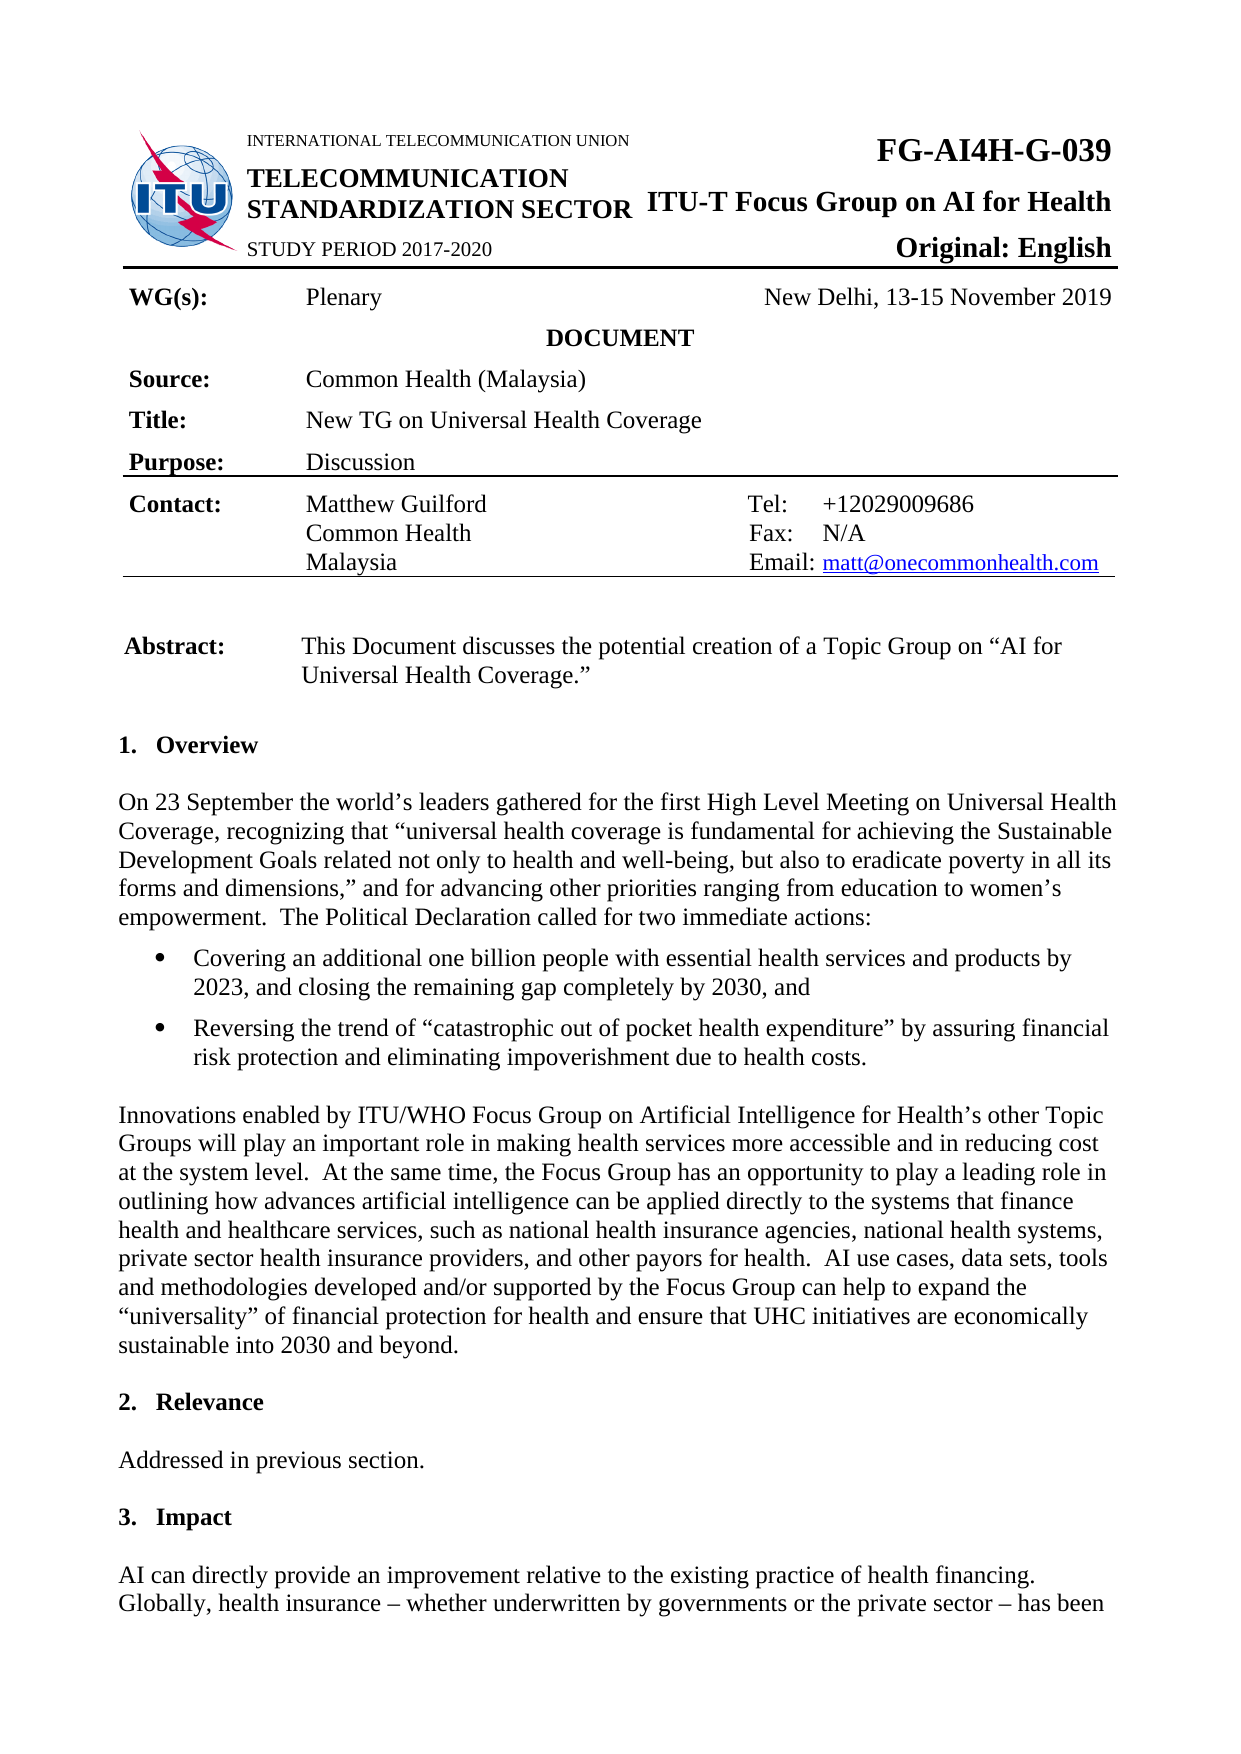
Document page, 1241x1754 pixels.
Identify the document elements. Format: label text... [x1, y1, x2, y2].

table_cell Discussion [300, 434, 1117, 475]
table_cell Contact: [123, 477, 300, 576]
table_cell Original: English [640, 218, 1117, 266]
list Covering an additional one billion people with essential health services and products by 2023, and closing the remaining gap completely by 2030, and [156, 943, 1122, 1001]
table_header This Document discusses the potential creation of a Topic Group on “AI for Universal Health Coverage.” [295, 619, 1122, 688]
list Overview [118, 730, 1122, 758]
picture [131, 130, 238, 251]
table_header INTERNATIONAL TELECOMMUNICATION UNION TELECOMMUNICATION STANDARDIZATION SECTOR STUDY PERIOD 2017-2020 [241, 118, 639, 266]
table_header FG-AI4H-G-039 [640, 118, 1117, 169]
table_header Abstract: [118, 619, 295, 688]
list Reversing the trend of “catastrophic out of pocket health expenditure” by assuring financial risk protection and eliminating impoverishment due to health costs. [156, 1013, 1122, 1071]
text On 23 September the world’s leaders gathered for the first High Level Meeting on Universal Health Coverage, recognizing that “universal health coverage is fundamental for achieving the Sustainable Development Goals related not only to health and well-being, but also to eradicate poverty in all its forms and dimensions,” and for advancing other priorities ranging from education to women’s empowerment. The Political Declaration called for two immediate actions: [118, 787, 1122, 931]
table_cell WG(s): [123, 269, 300, 310]
table_cell New TG on Universal Health Coverage [300, 393, 1117, 434]
table_cell Title: [123, 393, 300, 434]
list Relevance [118, 1387, 1122, 1416]
table_cell New Delhi, 13-15 November 2019 [640, 269, 1117, 310]
table_cell Tel: +12029009686 Fax: N/A Email: matt@onecommonhealth.com [741, 477, 1115, 576]
table_cell Plenary [300, 269, 639, 310]
list Impact [118, 1502, 1122, 1531]
table_cell Common Health (Malaysia) [300, 352, 1117, 393]
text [118, 1560, 1122, 1617]
table_cell Purpose: [123, 434, 300, 475]
table_cell Matthew Guilford Common Health Malaysia [300, 477, 741, 576]
table_cell ITU-T Focus Group on AI for Health [640, 169, 1117, 218]
text Innovations enabled by ITU/WHO Focus Group on Artificial Intelligence for Health’s other Topic Groups will play an important role in making health services more accessible and in reducing cost at the system level. At the same time, the Focus Group has an opportunity to play a leading role in outlining how advances artificial intelligence can be applied directly to the systems that finance health and healthcare services, such as national health insurance agencies, national health systems, private sector health insurance providers, and other payors for health. AI use cases, data sets, tools and methodologies developed and/or supported by the Focus Group can help to expand the “universality” of financial protection for health and ensure that UHC initiatives are economically sustainable into 2030 and beyond. [118, 1100, 1122, 1358]
table_cell Source: [123, 352, 300, 393]
table_header [123, 118, 241, 266]
table_cell DOCUMENT [123, 310, 1117, 352]
text Addressed in previous section. [118, 1445, 1122, 1473]
